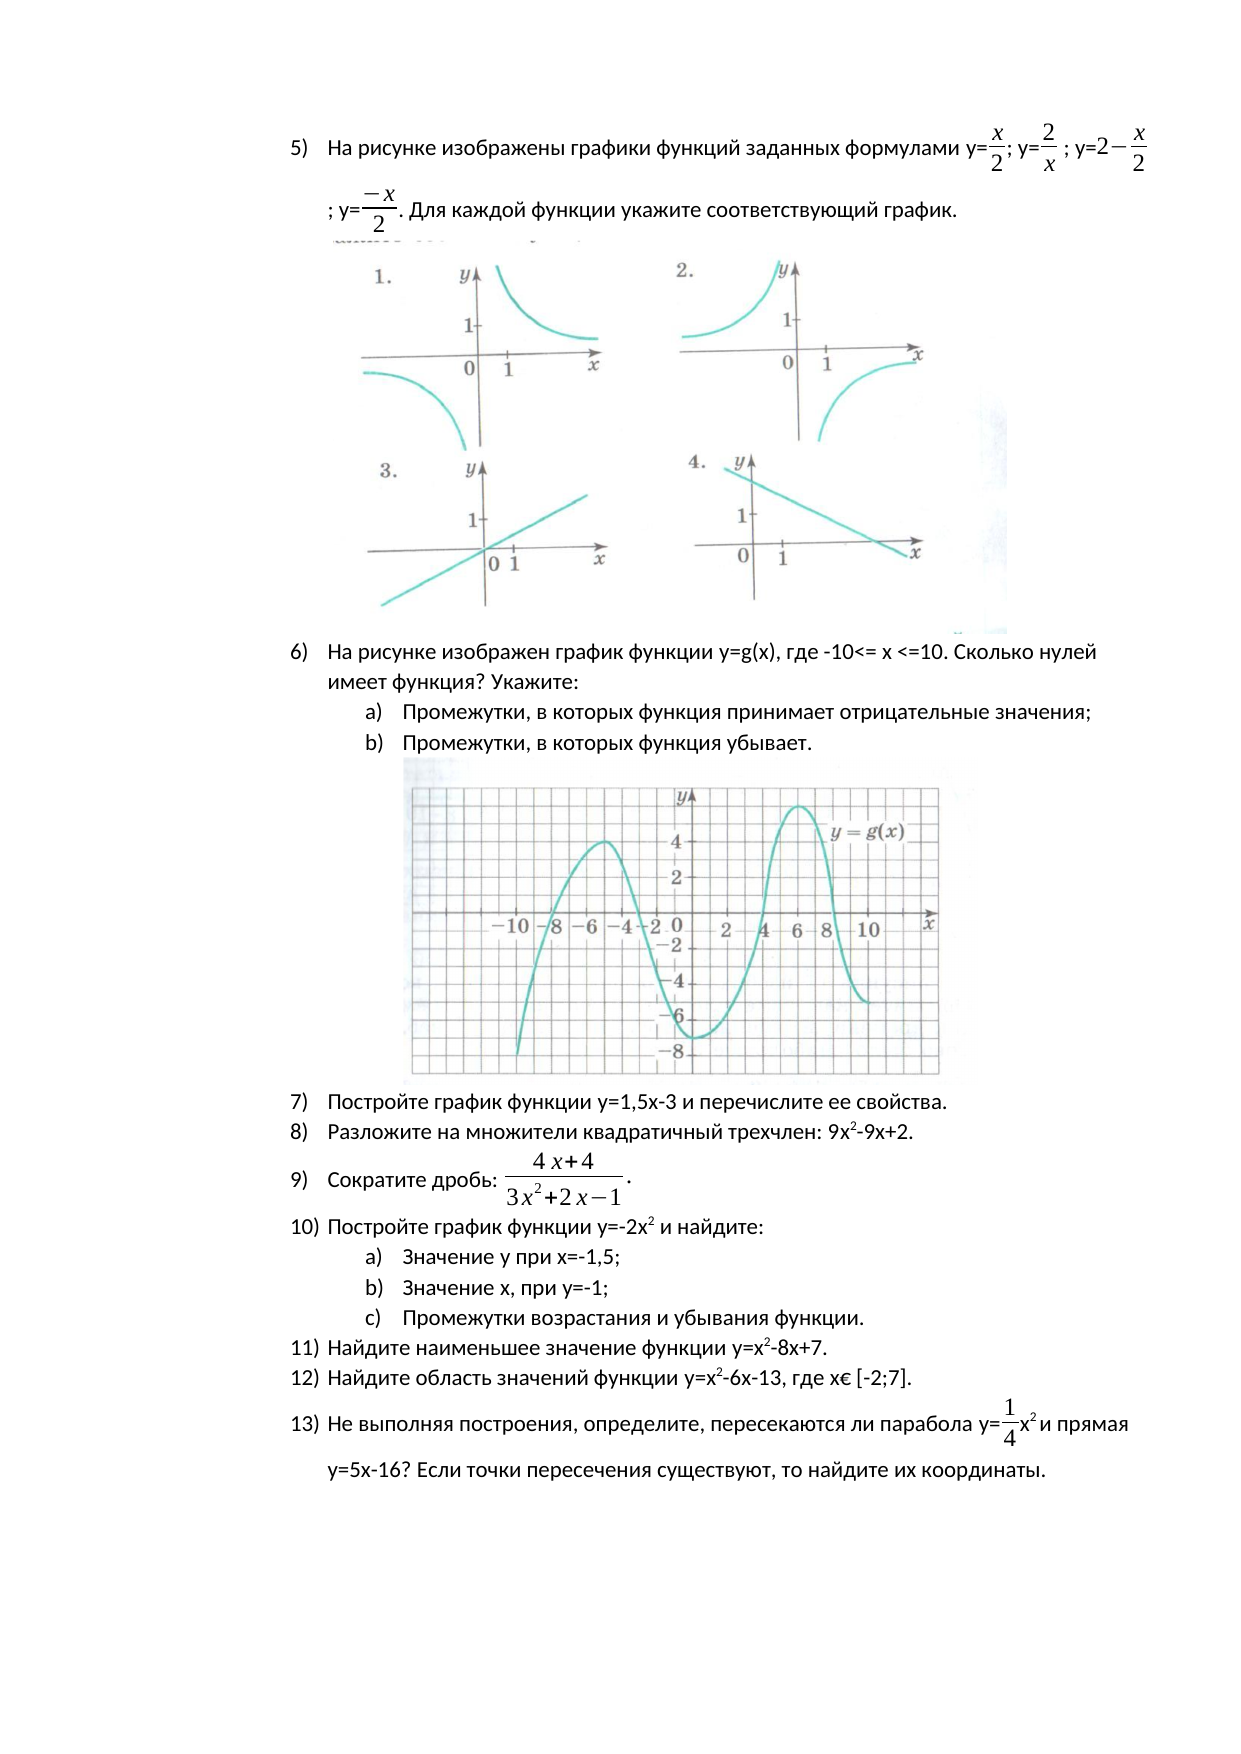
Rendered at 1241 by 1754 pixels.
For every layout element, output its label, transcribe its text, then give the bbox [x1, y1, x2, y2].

list Сократите дробь: [290, 1148, 1152, 1210]
list Значение x, при y=-1; [365, 1273, 1152, 1301]
list Постройте график функции y=-2x2 и найдите: [290, 1212, 1152, 1240]
picture [404, 758, 978, 1085]
list Промежутки, в которых функция убывает. [365, 728, 1152, 756]
list Разложите на множители квадратичный трехчлен: 9x2-9x+2. [290, 1117, 1152, 1145]
list Постройте график функции y=1,5x-3 и перечислите ее свойства. [290, 1087, 1152, 1115]
list На рисунке изображены графики функций заданных формулами y=; y= ; y=; y=. Для каждой функции укажите соответствующий график. [290, 118, 1152, 238]
list Найдите наименьшее значение функции y=x2-8x+7. [290, 1333, 1152, 1361]
list На рисунке изображен график функции y=g(x), где -10<= x <=10. Сколько нулей имеет функция? Укажите: [290, 637, 1152, 695]
list Значение y при x=-1,5; [365, 1242, 1152, 1271]
list Не выполняя построения, определите, пересекаются ли парабола y=x2 и прямая y=5x-16? Если точки пересечения существуют, то найдите их координаты. [290, 1393, 1152, 1483]
picture [334, 241, 1007, 634]
list Промежутки возрастания и убывания функции. [365, 1303, 1152, 1331]
list Найдите область значений функции y=x2-6x-13, где x€ [-2;7]. [290, 1363, 1152, 1391]
list Промежутки, в которых функция принимает отрицательные значения; [365, 697, 1152, 725]
